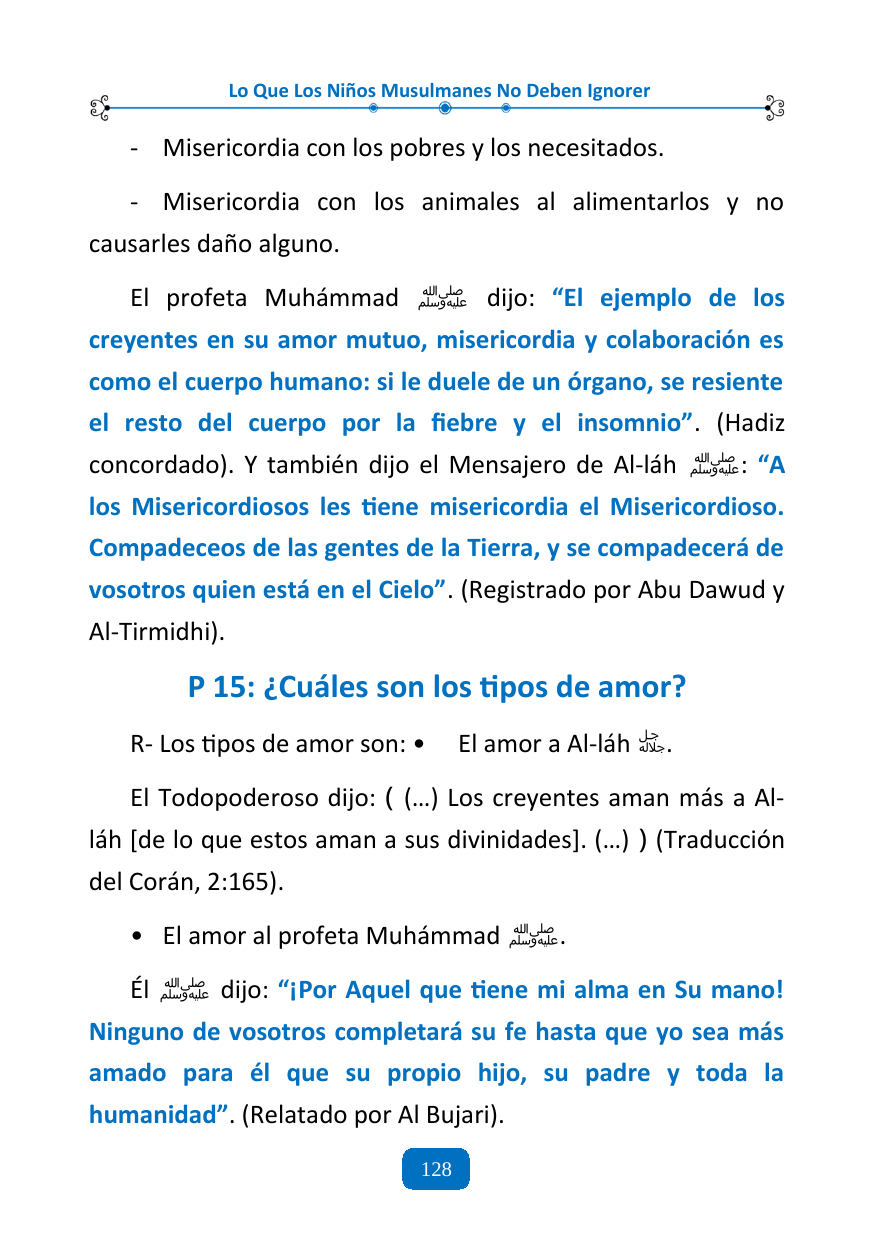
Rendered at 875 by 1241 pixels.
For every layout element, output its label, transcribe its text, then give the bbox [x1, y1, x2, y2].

text El profeta Muhámmad ﷺ dijo: “El ejemplo de los creyentes en su amor mutuo, misericordia y colaboración es como el cuerpo humano: si le duele de un órgano, se resiente el resto del cuerpo por la fiebre y el insomnio”. (Hadiz concordado). Y también dijo el Mensajero de Al-láh ﷺ: “A los Misericordiosos les tiene misericordia el Misericordioso. Compadeceos de las gentes de la Tierra, y se compadecerá de vosotros quien está en el Cielo”. (Registrado por Abu Dawud y Al-Tirmidhi). [89, 273, 785, 648]
text - Misericordia con los pobres y los necesitados. [89, 123, 785, 165]
text • El amor al profeta Muhámmad ﷺ. [89, 911, 785, 952]
subtitle P 15: ¿Cuáles son los tipos de amor? [89, 661, 785, 707]
text El Todopoderoso dijo: ﴾ (…) Los creyentes aman más a Al-láh [de lo que estos aman a sus divinidades]. (…) ﴿ (Traducción del Corán, 2:165). [89, 773, 785, 898]
text Él ﷺ dijo: “¡Por Aquel que tiene mi alma en Su mano! Ninguno de vosotros completará su fe hasta que yo sea más amado para él que su propio hijo, su padre y toda la humanidad”. (Relatado por Al Bujari). [89, 965, 785, 1132]
text R- Los tipos de amor son: • El amor a Al-láh ﷻ. [89, 719, 785, 761]
text - Misericordia con los animales al alimentarlos y no causarles daño alguno. [89, 177, 785, 261]
picture [88, 91, 786, 124]
